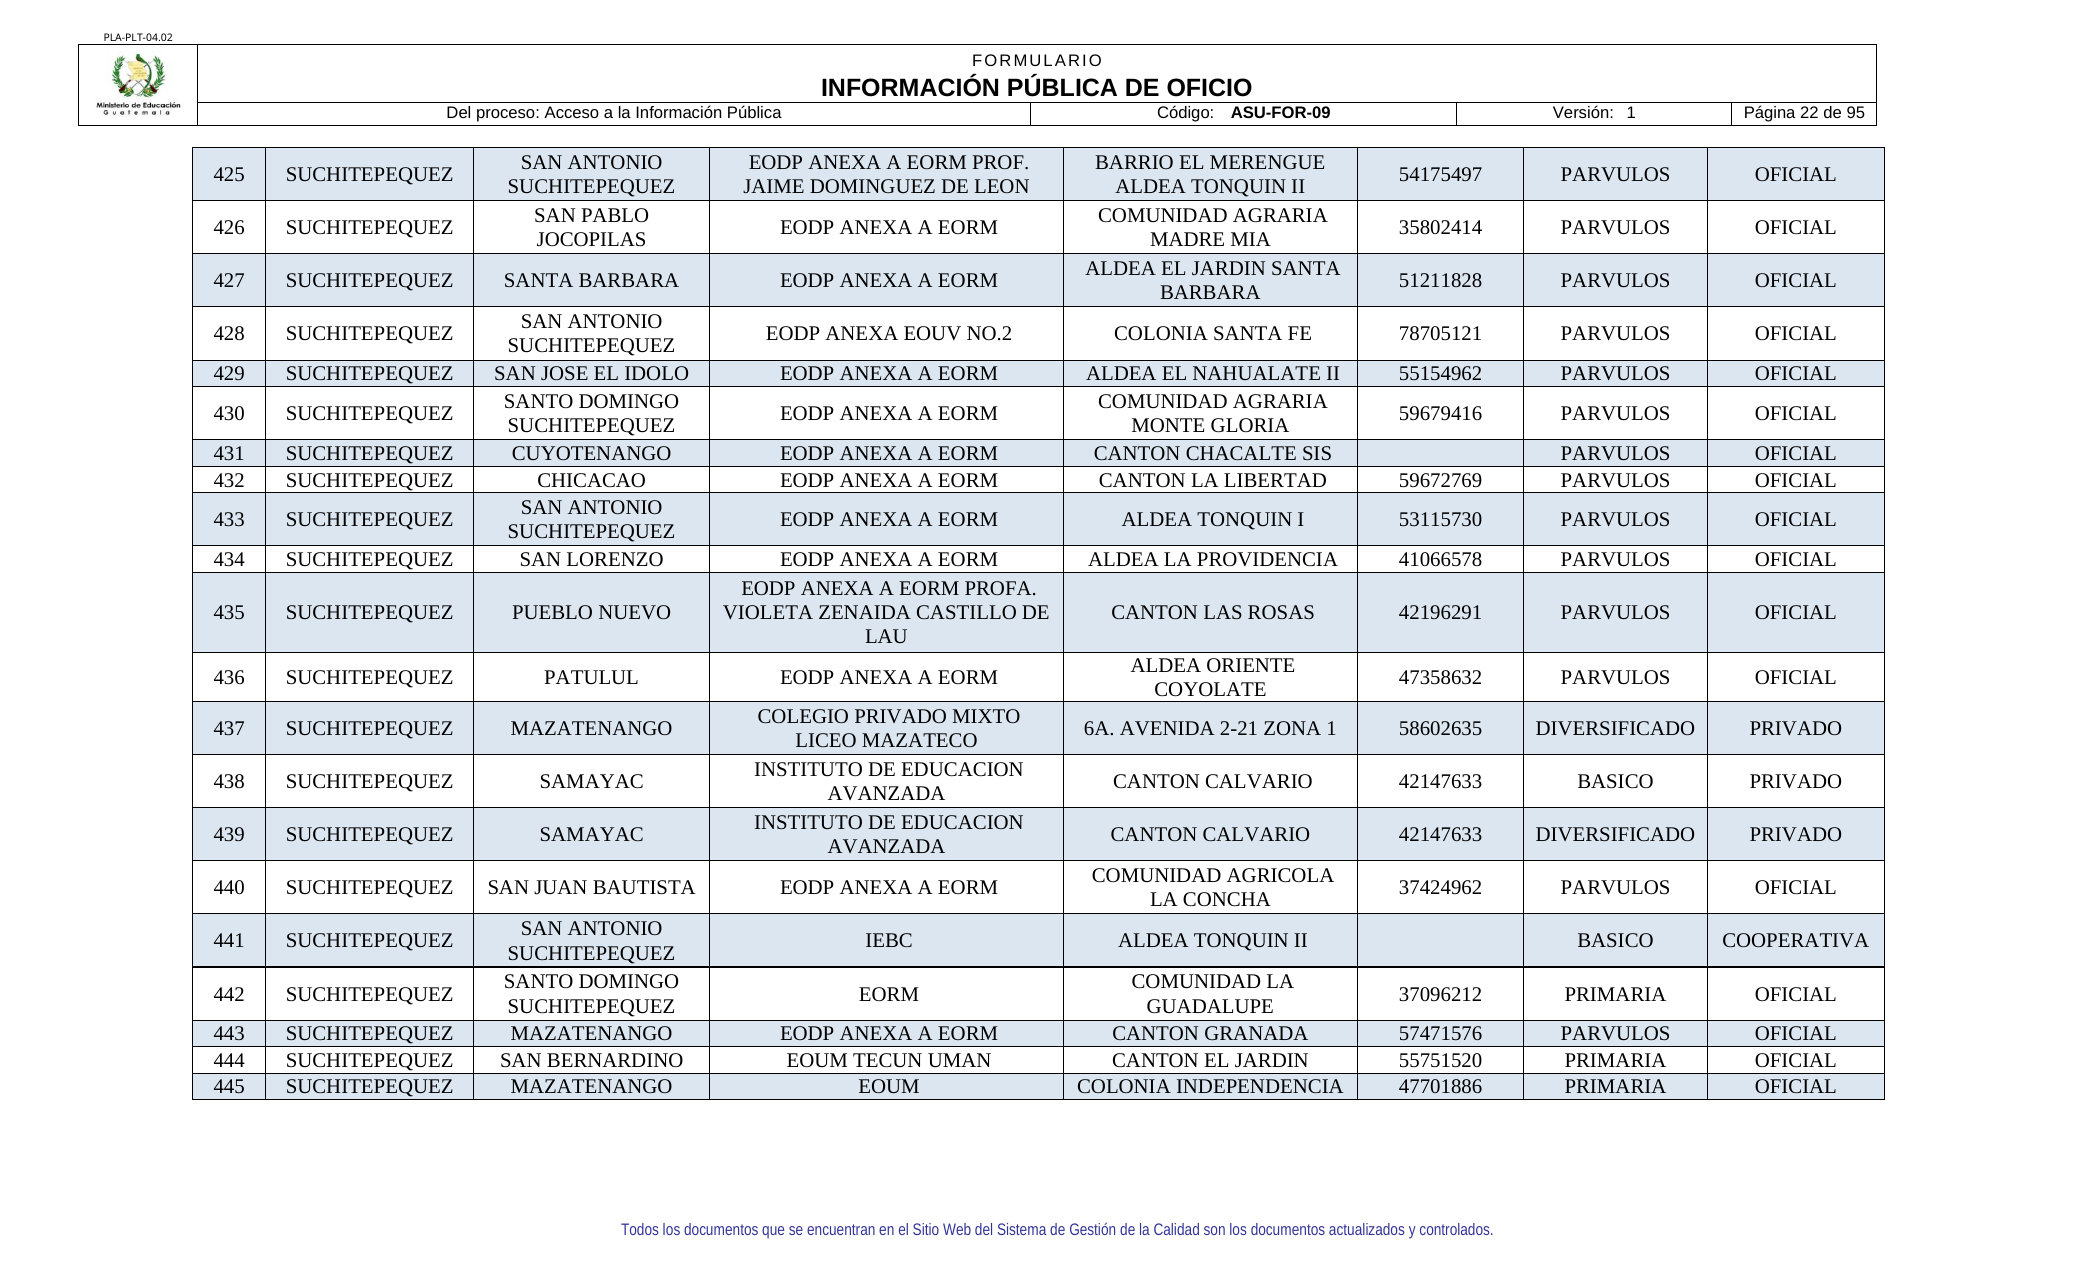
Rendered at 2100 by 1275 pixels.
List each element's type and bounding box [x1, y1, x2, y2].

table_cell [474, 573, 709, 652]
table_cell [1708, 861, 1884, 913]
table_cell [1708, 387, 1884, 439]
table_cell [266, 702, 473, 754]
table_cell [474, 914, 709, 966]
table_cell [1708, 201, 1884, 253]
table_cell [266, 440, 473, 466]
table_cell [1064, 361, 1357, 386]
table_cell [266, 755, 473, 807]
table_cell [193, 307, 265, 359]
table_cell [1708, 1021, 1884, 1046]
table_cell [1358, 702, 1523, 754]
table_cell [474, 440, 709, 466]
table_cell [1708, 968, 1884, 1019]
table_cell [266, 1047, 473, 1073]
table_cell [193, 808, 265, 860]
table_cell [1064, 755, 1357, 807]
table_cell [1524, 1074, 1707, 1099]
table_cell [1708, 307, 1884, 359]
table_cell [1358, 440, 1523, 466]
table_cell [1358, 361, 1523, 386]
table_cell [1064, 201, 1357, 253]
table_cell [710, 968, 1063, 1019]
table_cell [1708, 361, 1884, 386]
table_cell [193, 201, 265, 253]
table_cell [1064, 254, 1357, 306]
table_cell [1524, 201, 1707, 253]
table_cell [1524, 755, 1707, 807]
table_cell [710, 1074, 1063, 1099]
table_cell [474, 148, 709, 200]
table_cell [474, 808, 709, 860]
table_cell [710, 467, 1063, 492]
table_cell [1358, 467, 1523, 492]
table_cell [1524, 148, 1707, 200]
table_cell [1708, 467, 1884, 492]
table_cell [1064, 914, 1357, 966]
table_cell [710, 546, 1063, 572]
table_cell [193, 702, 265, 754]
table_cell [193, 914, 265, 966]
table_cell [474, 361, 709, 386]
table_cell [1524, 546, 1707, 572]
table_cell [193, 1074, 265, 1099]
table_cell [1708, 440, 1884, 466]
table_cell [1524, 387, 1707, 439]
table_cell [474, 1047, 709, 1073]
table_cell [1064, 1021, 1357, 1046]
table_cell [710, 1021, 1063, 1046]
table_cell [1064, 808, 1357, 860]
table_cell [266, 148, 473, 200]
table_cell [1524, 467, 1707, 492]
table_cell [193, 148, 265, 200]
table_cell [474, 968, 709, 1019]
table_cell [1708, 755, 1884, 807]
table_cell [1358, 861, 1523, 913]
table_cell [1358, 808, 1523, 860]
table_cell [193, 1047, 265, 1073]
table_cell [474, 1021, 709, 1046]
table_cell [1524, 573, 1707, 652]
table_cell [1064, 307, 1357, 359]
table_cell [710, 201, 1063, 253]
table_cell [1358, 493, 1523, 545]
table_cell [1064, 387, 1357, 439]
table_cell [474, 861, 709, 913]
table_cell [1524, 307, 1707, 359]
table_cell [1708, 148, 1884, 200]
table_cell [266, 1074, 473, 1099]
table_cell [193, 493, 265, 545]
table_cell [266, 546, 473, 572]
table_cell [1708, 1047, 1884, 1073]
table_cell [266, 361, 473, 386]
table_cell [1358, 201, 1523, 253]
picture [95, 51, 181, 117]
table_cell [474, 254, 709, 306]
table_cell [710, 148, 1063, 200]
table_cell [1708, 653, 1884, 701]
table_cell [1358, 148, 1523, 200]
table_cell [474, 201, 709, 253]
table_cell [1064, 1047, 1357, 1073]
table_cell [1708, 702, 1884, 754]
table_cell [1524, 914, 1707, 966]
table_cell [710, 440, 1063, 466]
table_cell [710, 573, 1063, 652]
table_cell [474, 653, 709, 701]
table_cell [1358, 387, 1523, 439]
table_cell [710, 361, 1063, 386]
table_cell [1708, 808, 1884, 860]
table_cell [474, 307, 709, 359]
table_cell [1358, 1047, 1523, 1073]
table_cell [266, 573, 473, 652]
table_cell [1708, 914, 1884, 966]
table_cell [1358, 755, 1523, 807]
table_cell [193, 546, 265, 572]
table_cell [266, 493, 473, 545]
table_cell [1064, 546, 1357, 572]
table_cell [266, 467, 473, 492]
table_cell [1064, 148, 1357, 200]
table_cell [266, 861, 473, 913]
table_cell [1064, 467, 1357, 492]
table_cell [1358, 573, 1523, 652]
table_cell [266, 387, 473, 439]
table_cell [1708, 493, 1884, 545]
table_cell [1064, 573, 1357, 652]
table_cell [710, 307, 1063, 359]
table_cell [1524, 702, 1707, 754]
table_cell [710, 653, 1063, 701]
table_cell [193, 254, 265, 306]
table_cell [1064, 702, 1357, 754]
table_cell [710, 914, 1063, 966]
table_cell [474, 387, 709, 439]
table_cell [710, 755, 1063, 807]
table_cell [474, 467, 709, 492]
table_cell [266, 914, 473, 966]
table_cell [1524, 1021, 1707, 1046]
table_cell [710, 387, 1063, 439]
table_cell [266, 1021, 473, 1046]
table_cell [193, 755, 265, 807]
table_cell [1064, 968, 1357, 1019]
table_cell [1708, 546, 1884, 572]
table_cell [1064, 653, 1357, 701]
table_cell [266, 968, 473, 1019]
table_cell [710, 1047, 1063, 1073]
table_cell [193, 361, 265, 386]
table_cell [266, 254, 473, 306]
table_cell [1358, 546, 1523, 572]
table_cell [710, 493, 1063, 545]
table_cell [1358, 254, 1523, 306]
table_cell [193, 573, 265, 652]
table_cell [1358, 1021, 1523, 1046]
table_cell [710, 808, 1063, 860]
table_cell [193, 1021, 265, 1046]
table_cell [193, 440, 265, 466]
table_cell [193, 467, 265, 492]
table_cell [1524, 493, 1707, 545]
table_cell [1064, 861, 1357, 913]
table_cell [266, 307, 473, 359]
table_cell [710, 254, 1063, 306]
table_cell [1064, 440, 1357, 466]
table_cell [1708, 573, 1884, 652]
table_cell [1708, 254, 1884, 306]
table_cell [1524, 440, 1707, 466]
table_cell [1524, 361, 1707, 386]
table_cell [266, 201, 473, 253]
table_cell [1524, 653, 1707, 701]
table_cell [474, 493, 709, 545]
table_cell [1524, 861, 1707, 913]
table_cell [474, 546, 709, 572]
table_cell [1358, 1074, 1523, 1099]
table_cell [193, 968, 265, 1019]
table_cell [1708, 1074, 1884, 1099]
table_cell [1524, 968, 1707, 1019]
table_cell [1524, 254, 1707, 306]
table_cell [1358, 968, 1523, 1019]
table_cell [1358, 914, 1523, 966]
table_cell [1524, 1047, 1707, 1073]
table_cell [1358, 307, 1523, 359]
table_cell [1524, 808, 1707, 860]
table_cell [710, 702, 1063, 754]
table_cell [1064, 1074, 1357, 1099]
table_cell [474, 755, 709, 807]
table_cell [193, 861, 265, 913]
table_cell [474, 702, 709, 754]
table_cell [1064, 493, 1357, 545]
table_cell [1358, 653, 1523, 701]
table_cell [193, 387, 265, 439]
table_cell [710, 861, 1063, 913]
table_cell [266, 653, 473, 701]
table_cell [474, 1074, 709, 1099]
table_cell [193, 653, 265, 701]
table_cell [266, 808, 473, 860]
